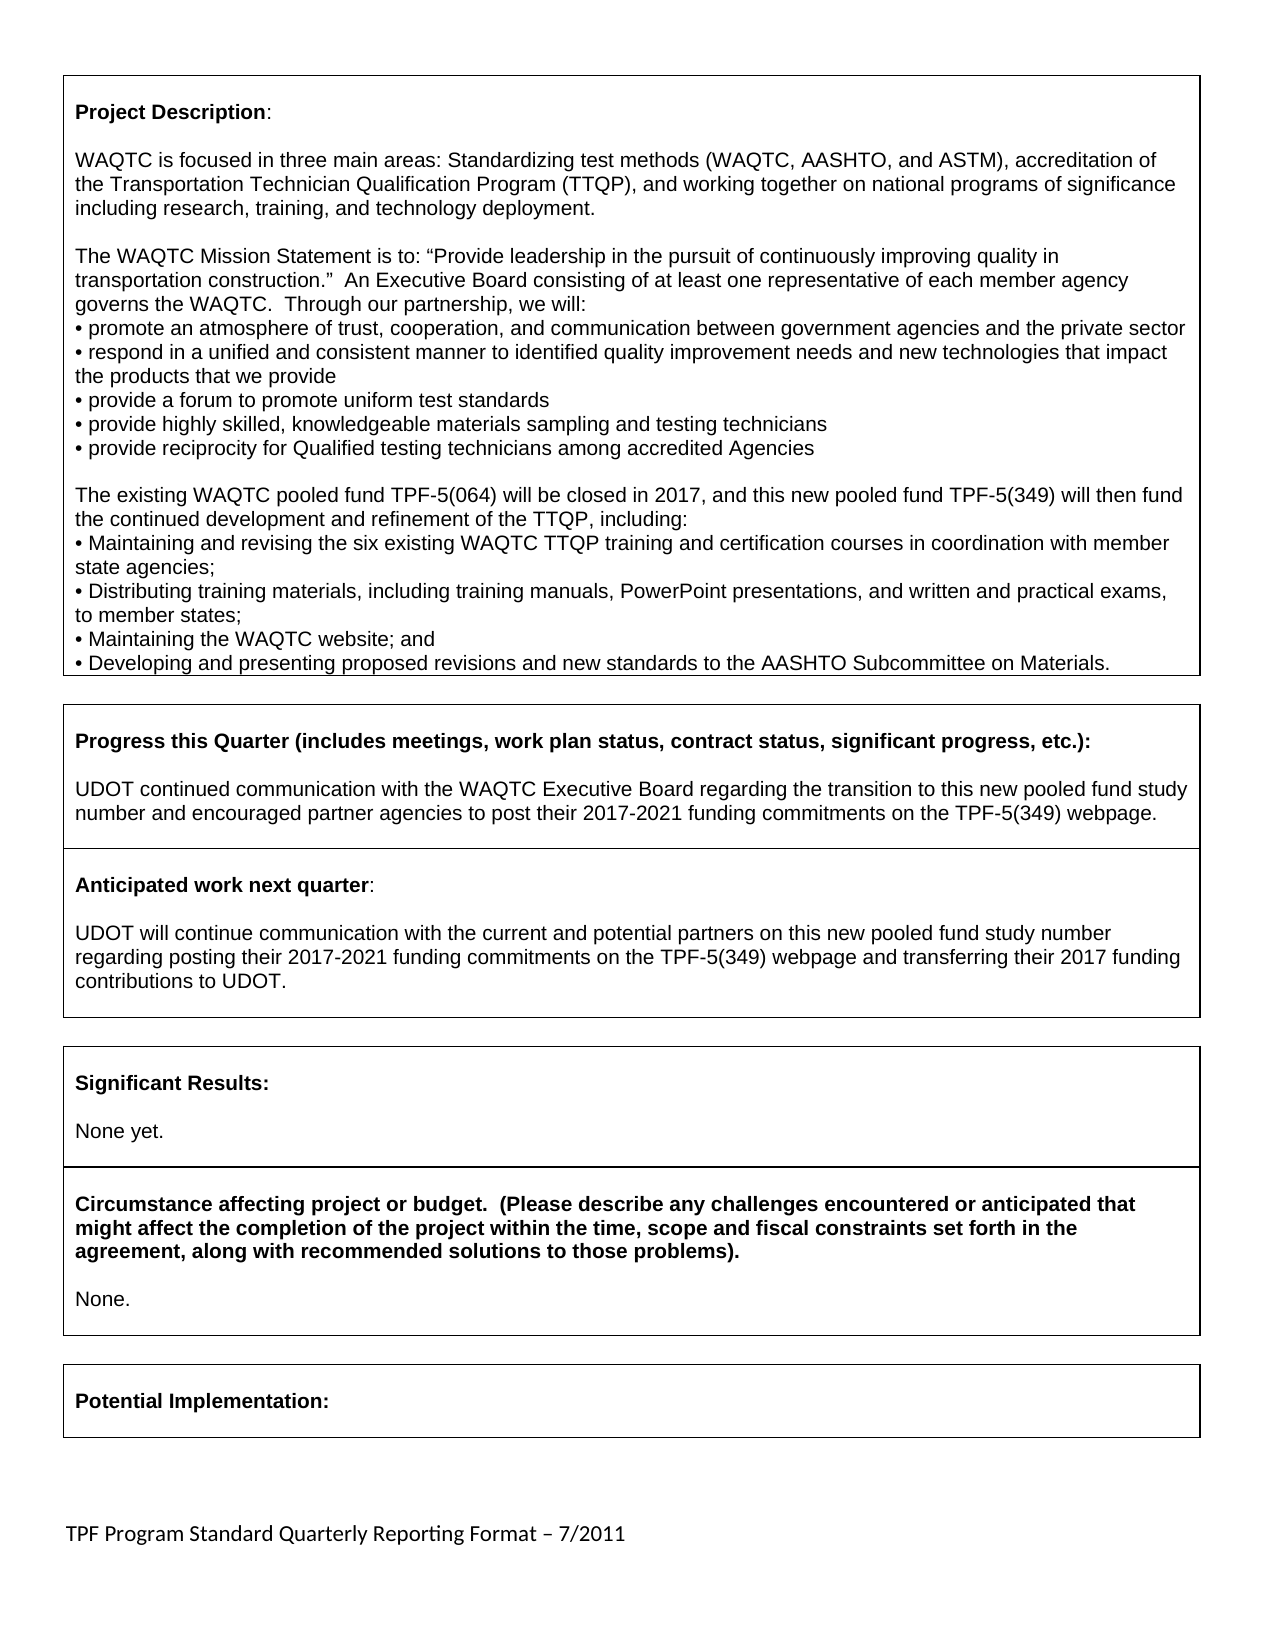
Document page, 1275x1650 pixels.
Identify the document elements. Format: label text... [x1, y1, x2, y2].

table_header Potential Implementation: [64, 1365, 1199, 1437]
table_header Progress this Quarter (includes meetings, work plan status, contract status, significant progress, etc.): UDOT continued communication with the WAQTC Executive Board regarding the transition to this new pooled fund study number and encouraged partner agencies to post their 2017-2021 funding commitments on the TPF-5(349) webpage. [64, 705, 1199, 848]
table_cell Anticipated work next quarter: UDOT will continue communication with the current and potential partners on this new pooled fund study number regarding posting their 2017-2021 funding commitments on the TPF-5(349) webpage and transferring their 2017 funding contributions to UDOT. [64, 849, 1199, 1017]
table_cell Circumstance affecting project or budget. (Please describe any challenges encountered or anticipated that might affect the completion of the project within the time, scope and fiscal constraints set forth in the agreement, along with recommended solutions to those problems). None. [64, 1168, 1199, 1335]
table_header Significant Results: None yet. [64, 1047, 1199, 1166]
table_header Project Description: WAQTC is focused in three main areas: Standardizing test methods (WAQTC, AASHTO, and ASTM), accreditation of the Transportation Technician Qualification Program (TTQP), and working together on national programs of significance including research, training, and technology deployment. The WAQTC Mission Statement is to: “Provide leadership in the pursuit of continuously improving quality in transportation construction.” An Executive Board consisting of at least one representative of each member agency governs the WAQTC. Through our partnership, we will: • promote an atmosphere of trust, cooperation, and communication between government agencies and the private sector • respond in a unified and consistent manner to identified quality improvement needs and new technologies that impact the products that we provide • provide a forum to promote uniform test standards • provide highly skilled, knowledgeable materials sampling and testing technicians • provide reciprocity for Qualified testing technicians among accredited Agencies The existing WAQTC pooled fund TPF-5(064) will be closed in 2017, and this new pooled fund TPF-5(349) will then fund the continued development and refinement of the TTQP, including: • Maintaining and revising the six existing WAQTC TTQP training and certification courses in coordination with member state agencies; • Distributing training materials, including training manuals, PowerPoint presentations, and written and practical exams, to member states; • Maintaining the WAQTC website; and • Developing and presenting proposed revisions and new standards to the AASHTO Subcommittee on Materials. [64, 76, 1199, 675]
